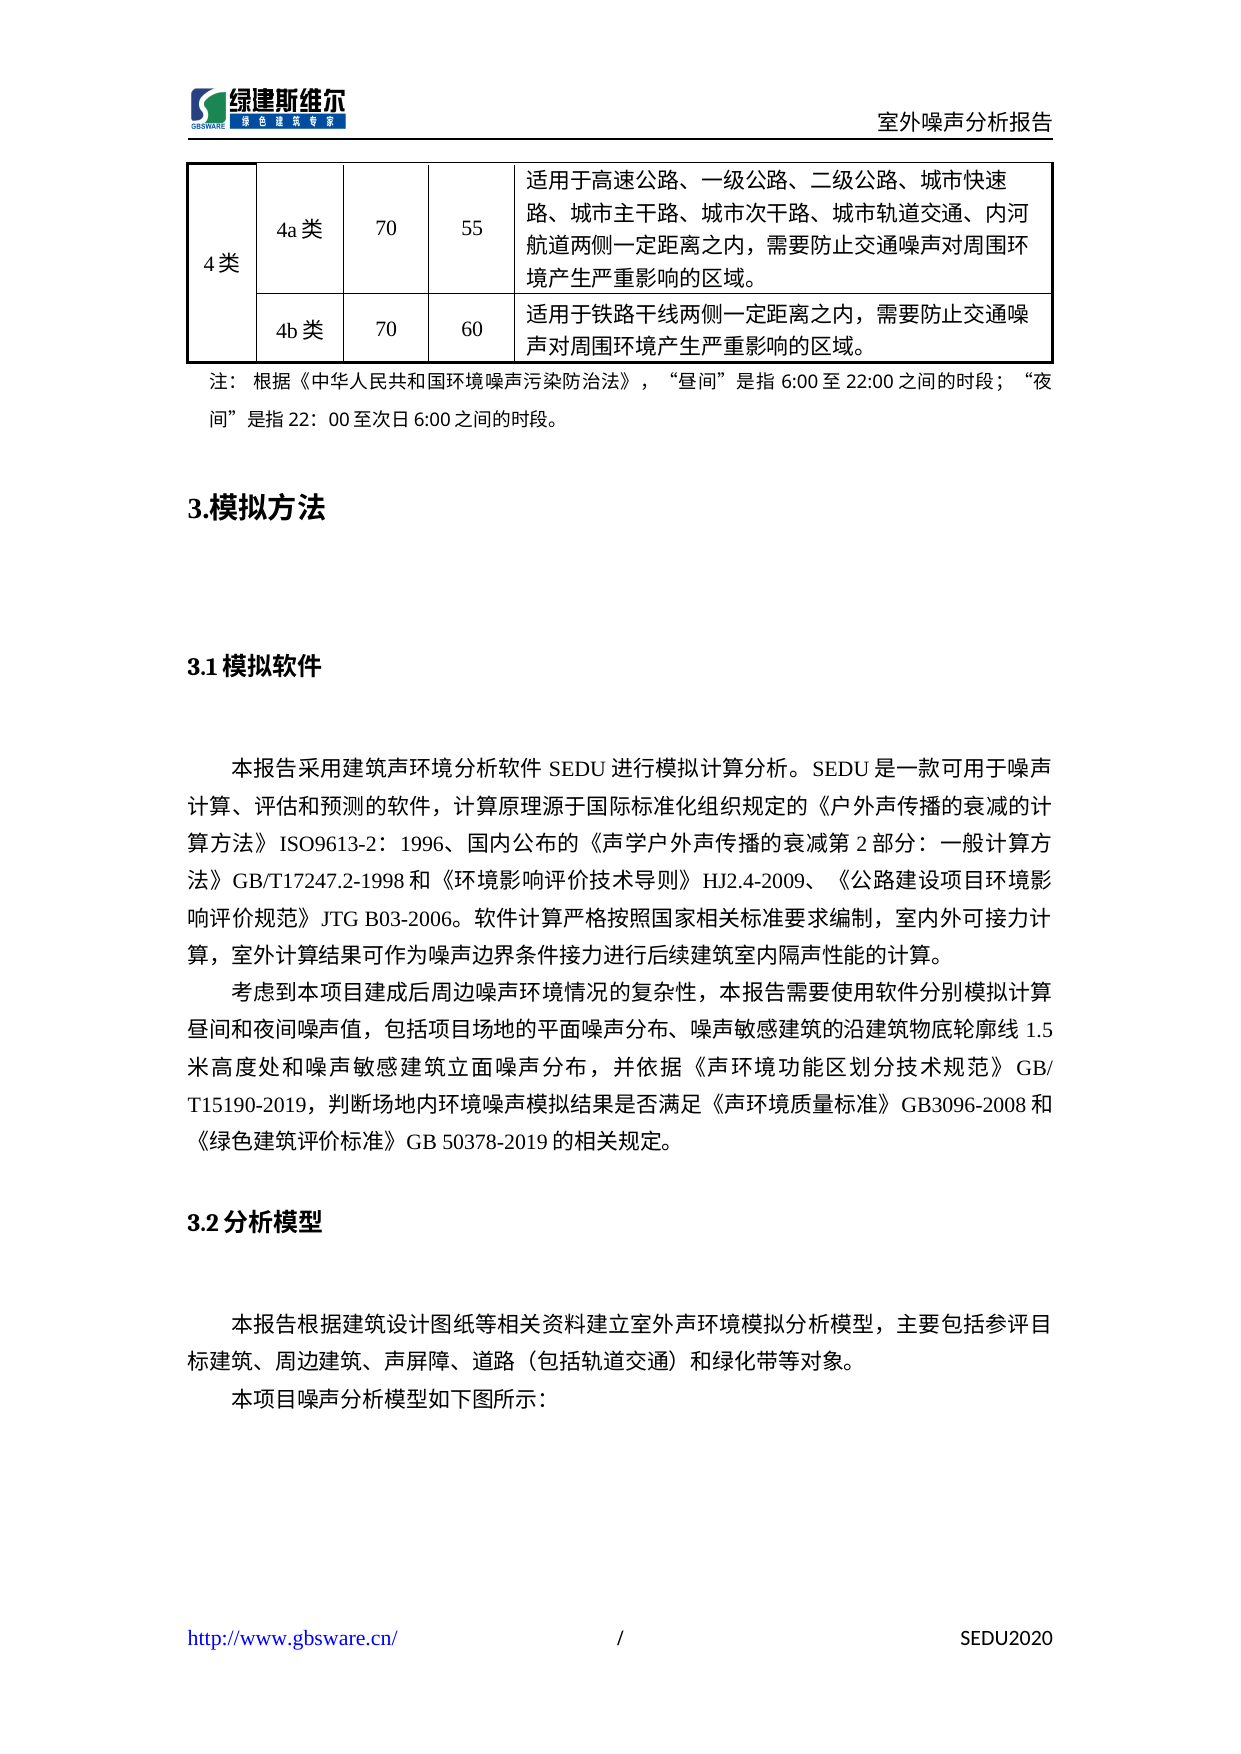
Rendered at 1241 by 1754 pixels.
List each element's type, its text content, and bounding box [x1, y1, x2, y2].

subtitle 3.1模拟软件 [187, 632, 1053, 697]
table_cell 适用于铁路干线两侧一定距离之内，需要防止交通噪声对周围环境产生严重影响的区域。 [515, 294, 1051, 361]
subtitle 3.模拟方法 [187, 473, 1053, 538]
table_cell 4a类 [257, 163, 343, 293]
text 本报告根据建筑设计图纸等相关资料建立室外声环境模拟分析模型，主要包括参评目标建筑、周边建筑、声屏障、道路（包括轨道交通）和绿化带等对象。 [187, 1307, 1053, 1376]
table_cell 4b类 [257, 294, 343, 361]
table_cell 70 [344, 294, 428, 361]
table_cell 适用于高速公路、一级公路、二级公路、城市快速路、城市主干路、城市次干路、城市轨道交通、内河航道两侧一定距离之内，需要防止交通噪声对周围环境产生严重影响的区域。 [515, 163, 1051, 293]
table_cell 70 [343, 163, 429, 293]
table_cell 55 [429, 163, 515, 293]
picture [187, 88, 347, 130]
text 本报告采用建筑声环境分析软件SEDU进行模拟计算分析。SEDU是一款可用于噪声计算、评估和预测的软件，计算原理源于国际标准化组织规定的《户外声传播的衰减的计算方法》ISO9613-2：1996、国内公布的《声学户外声传播的衰减第2部分：一般计算方法》GB/T17247.2-1998和《环境影响评价技术导则》HJ2.4-2009、《公路建设项目环境影响评价规范》JTG B03-2006。软件计算严格按照国家相关标准要求编制，室内外可接力计算，室外计算结果可作为噪声边界条件接力进行后续建筑室内隔声性能的计算。 [187, 751, 1053, 970]
table_cell 4类 [189, 165, 256, 361]
text 本项目噪声分析模型如下图所示： [187, 1381, 1053, 1414]
text 注： 根据《中华人民共和国环境噪声污染防治法》，“昼间”是指6:00至22:00之间的时段；“夜间”是指22：00至次日6:00之间的时段。 [209, 364, 1053, 434]
text 考虑到本项目建成后周边噪声环境情况的复杂性，本报告需要使用软件分别模拟计算昼间和夜间噪声值，包括项目场地的平面噪声分布、噪声敏感建筑的沿建筑物底轮廓线1.5米高度处和噪声敏感建筑立面噪声分布，并依据《声环境功能区划分技术规范》GB/T15190-2019，判断场地内环境噪声模拟结果是否满足《声环境质量标准》GB3096-2008和《绿色建筑评价标准》GB 50378-2019的相关规定。 [187, 975, 1053, 1156]
subtitle 3.2分析模型 [187, 1188, 1053, 1253]
table_cell 60 [429, 294, 514, 361]
